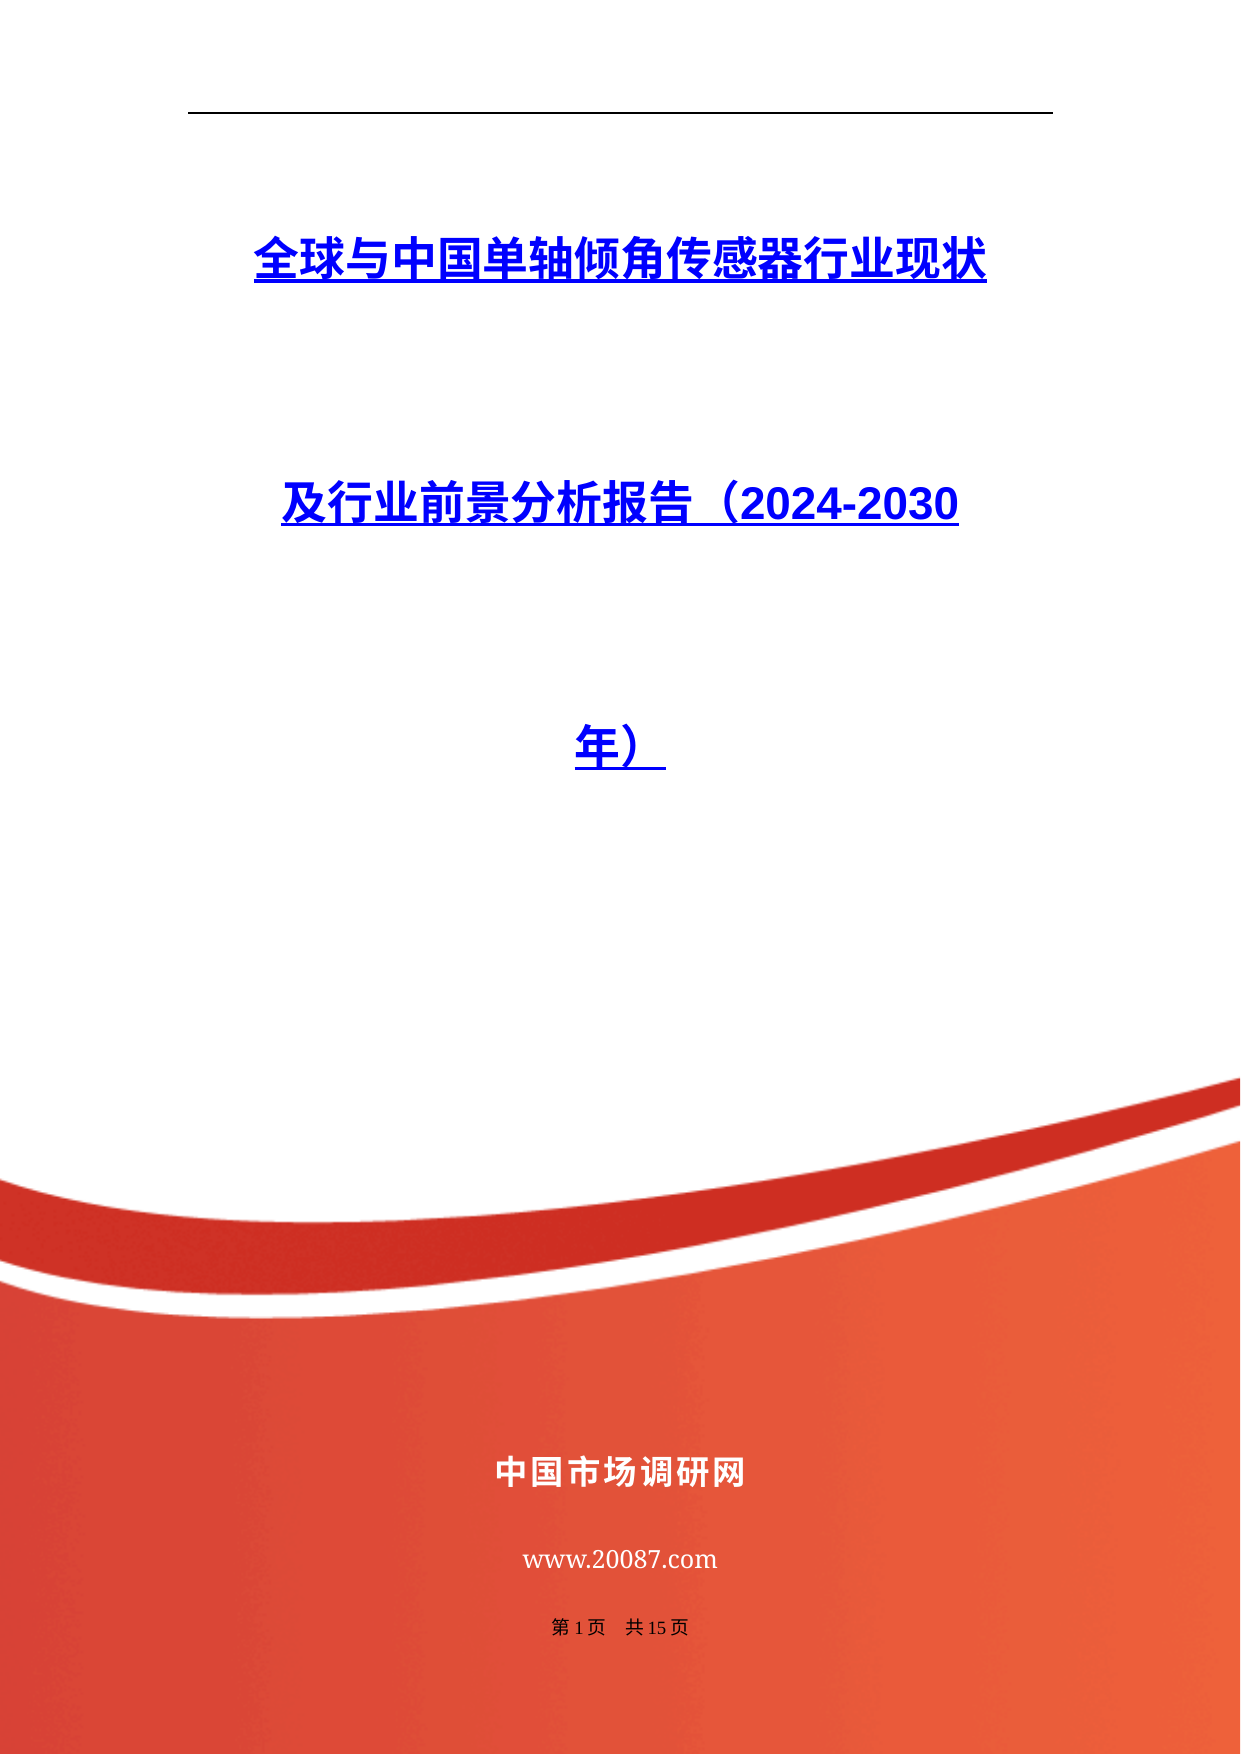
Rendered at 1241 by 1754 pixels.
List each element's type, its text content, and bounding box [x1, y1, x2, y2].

subtitle 中国市场调研网 [187, 1437, 1053, 1502]
text www.20087.com [187, 1526, 1053, 1591]
table_header 全球与中国单轴倾角传感器行业现状及行业前景分析报告（2024-2030年） [188, 207, 1053, 871]
picture [0, 1006, 1241, 1754]
